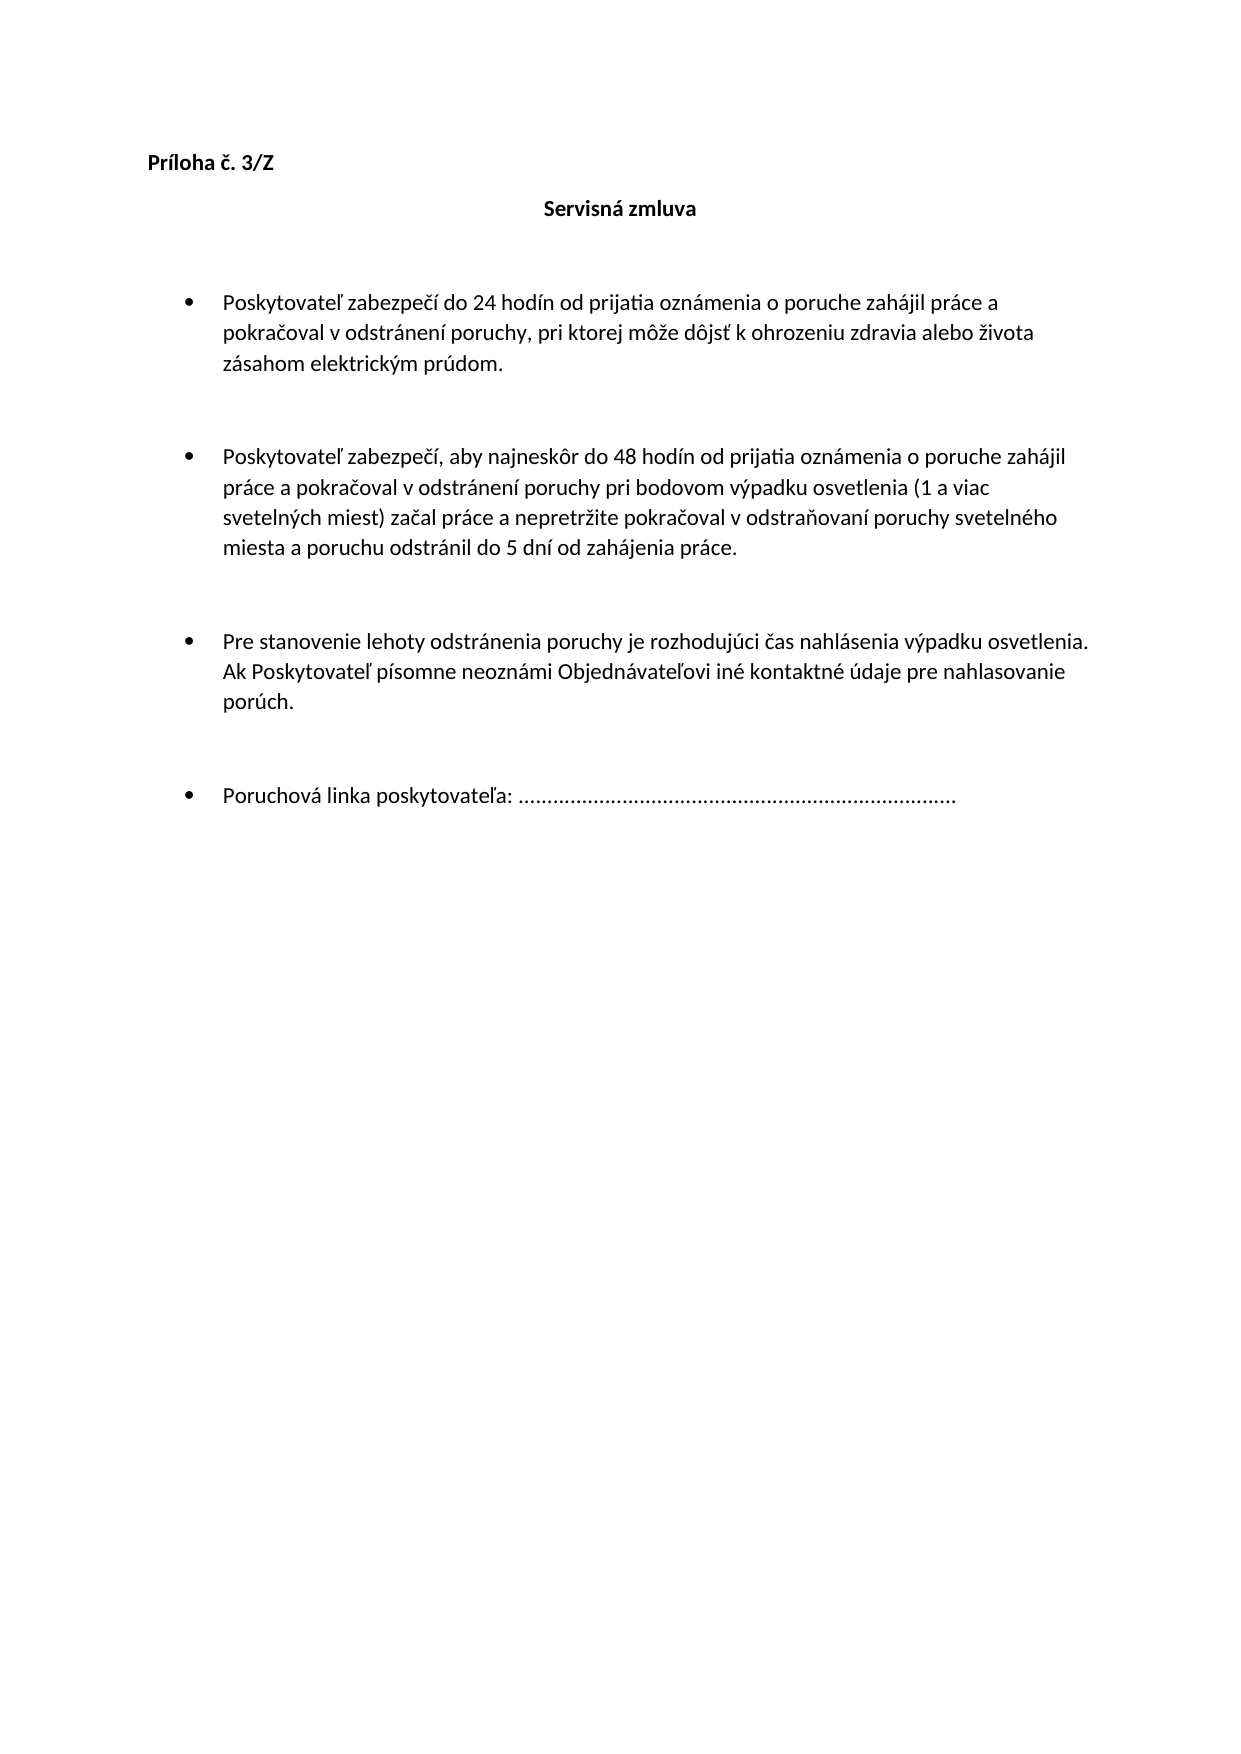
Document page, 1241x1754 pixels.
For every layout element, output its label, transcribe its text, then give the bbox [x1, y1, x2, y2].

text Servisná zmluva [148, 194, 1093, 222]
list Pre stanovenie lehoty odstránenia poruchy je rozhodujúci čas nahlásenia výpadku osvetlenia. Ak Poskytovateľ písomne neoznámi Objednávateľovi iné kontaktné údaje pre nahlasovanie porúch. [185, 627, 1093, 715]
list Poruchová linka poskytovateľa: ............................................................................ [185, 781, 1093, 809]
text Príloha č. 3/Z [148, 148, 1093, 176]
list Poskytovateľ zabezpečí do 24 hodín od prijatia oznámenia o poruche zahájil práce a pokračoval v odstránení poruchy, pri ktorej môže dôjsť k ohrozeniu zdravia alebo života zásahom elektrickým prúdom. [185, 288, 1093, 377]
list Poskytovateľ zabezpečí, aby najneskôr do 48 hodín od prijatia oznámenia o poruche zahájil práce a pokračoval v odstránení poruchy pri bodovom výpadku osvetlenia (1 a viac svetelných miest) začal práce a nepretržite pokračoval v odstraňovaní poruchy svetelného miesta a poruchu odstránil do 5 dní od zahájenia práce. [185, 442, 1093, 561]
